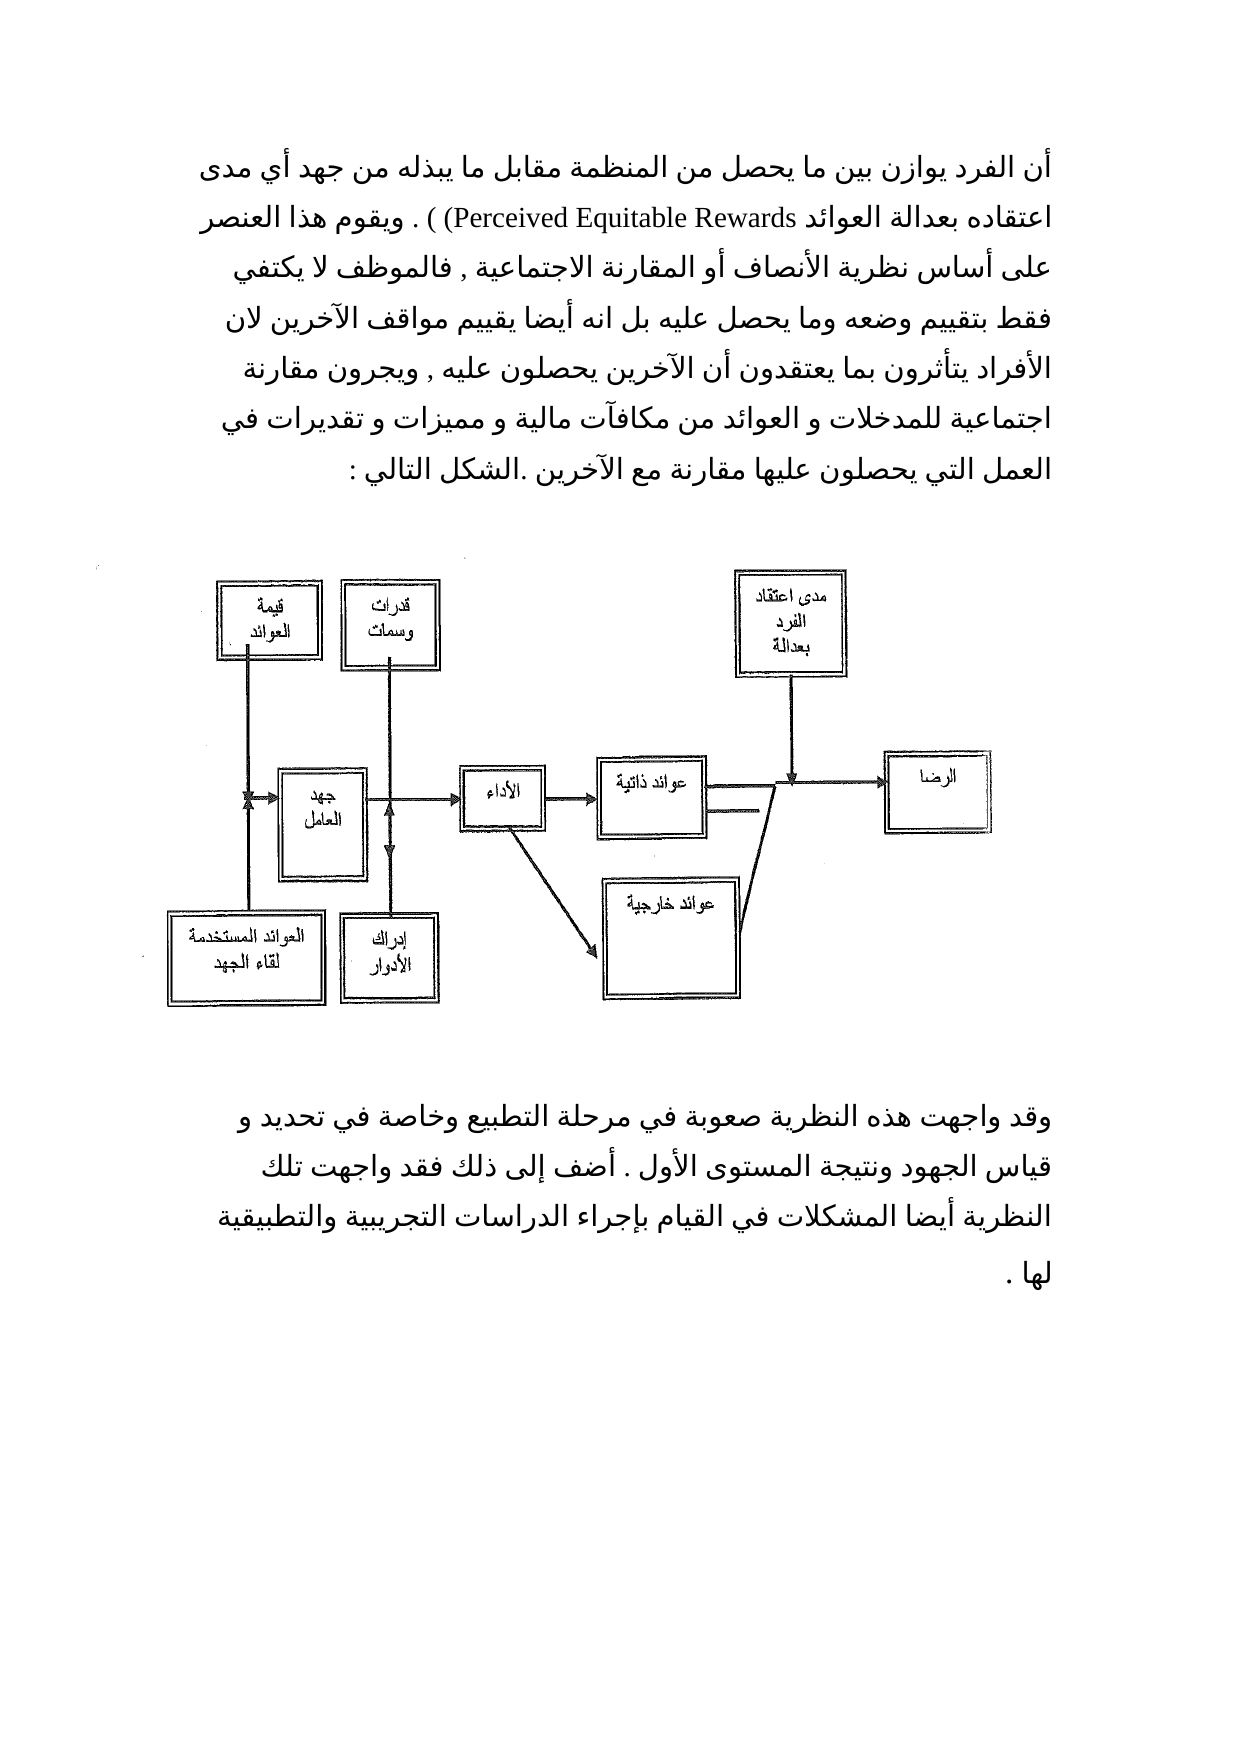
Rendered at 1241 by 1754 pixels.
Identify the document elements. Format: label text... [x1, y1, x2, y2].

text وقد واجهت هذه النظرية صعوبة في مرحلة التطبيع وخاصة في تحديد و قياس الجهود ونتيجة المستوى الأول . أضف إلى ذلك فقد واجهت تلك النظرية أيضا المشكلات في القيام بإجراء الدراسات التجريبية والتطبيقية لها . [187, 1099, 1053, 1290]
text أن الفرد يوازن بين ما يحصل من المنظمة مقابل ما يبذله من جهد أي مدى اعتقاده بعدالة العوائد Perceived Equitable Rewards) ) . ويقوم هذا العنصر على أساس نظرية الأنصاف أو المقارنة الاجتماعية , فالموظف لا يكتفي فقط بتقييم وضعه وما يحصل عليه بل انه أيضا يقييم مواقف الآخرين لان الأفراد يتأثرون بما يعتقدون أن الآخرين يحصلون عليه , ويجرون مقارنة اجتماعية للمدخلات و العوائد من مكافآت مالية و مميزات و تقديرات في العمل التي يحصلون عليها مقارنة مع الآخرين .الشكل التالي : [187, 150, 1053, 485]
picture [96, 550, 997, 1025]
